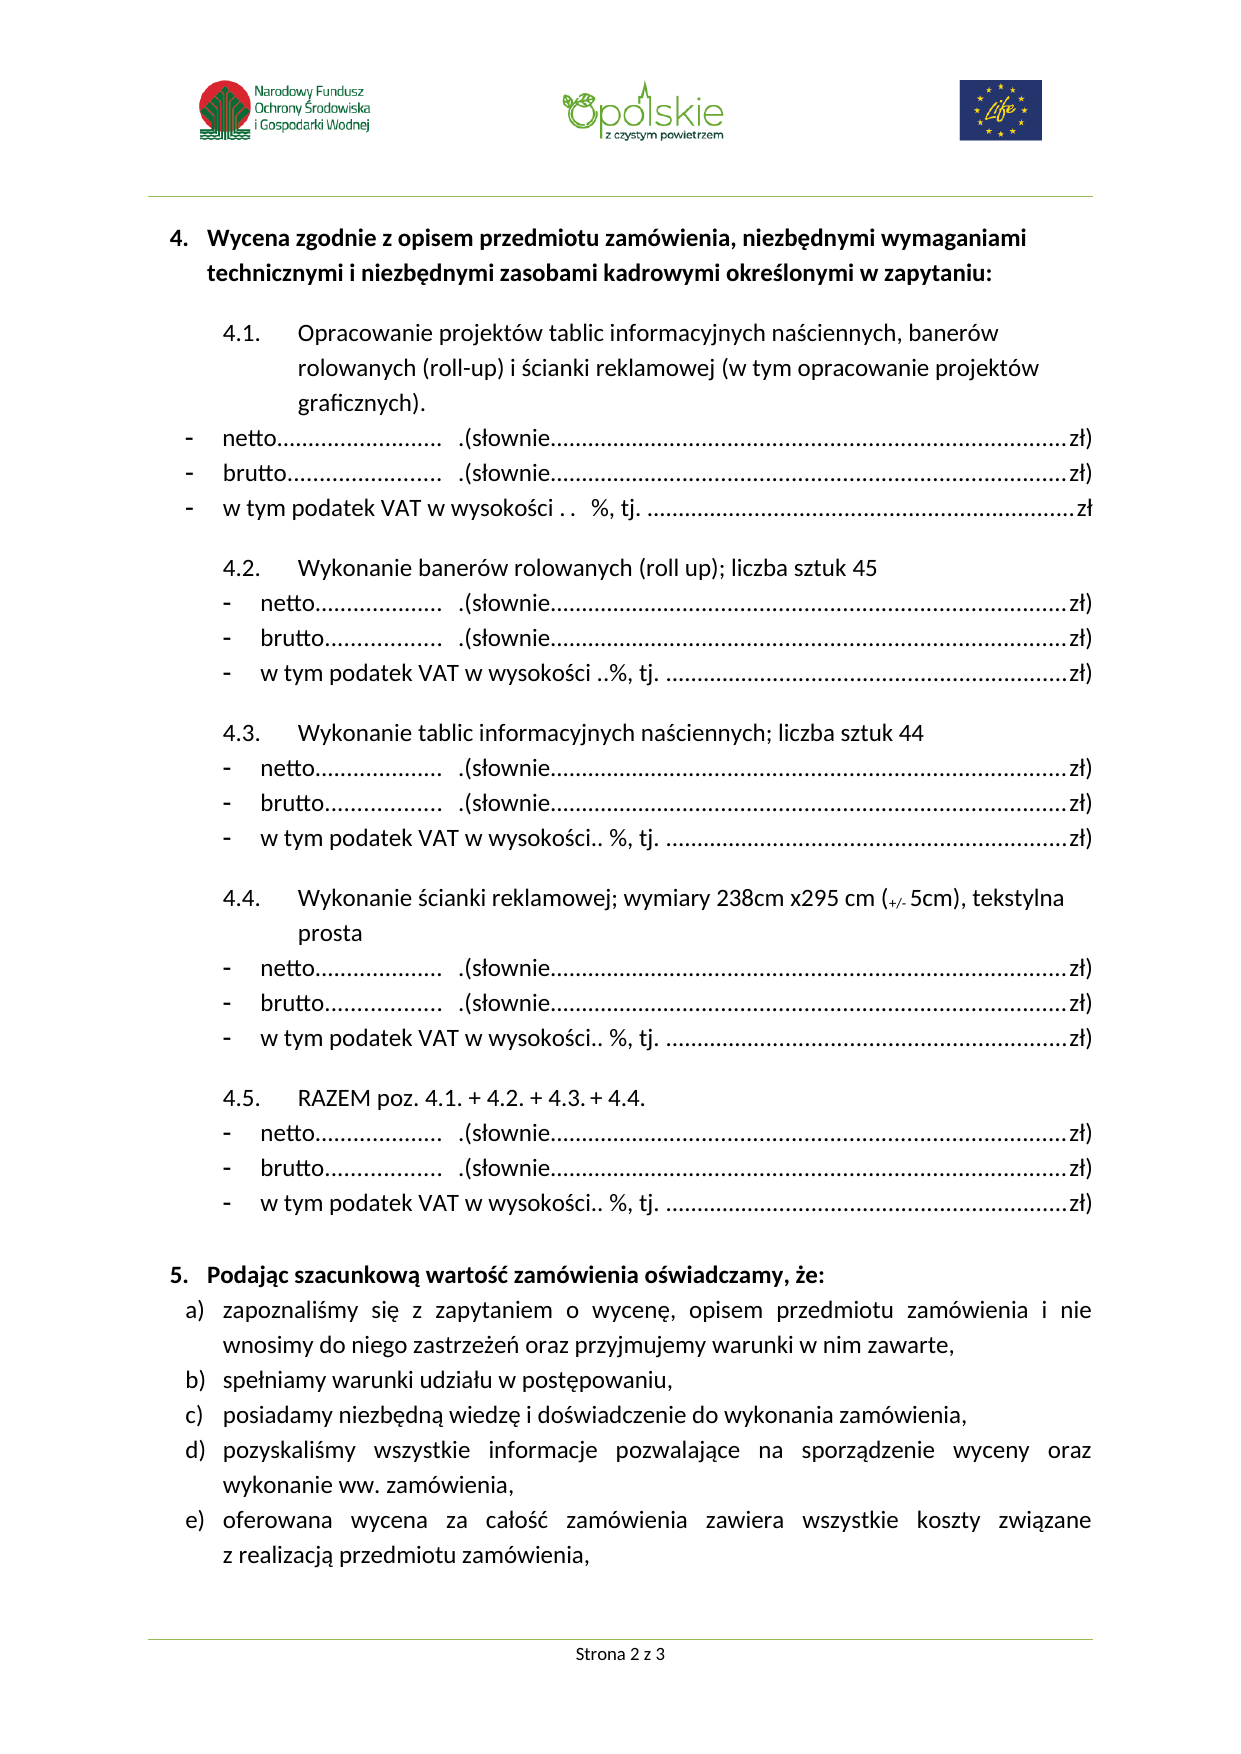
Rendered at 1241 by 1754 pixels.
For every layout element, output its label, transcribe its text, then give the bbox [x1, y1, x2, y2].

list brutto .(słownie zł) [223, 1152, 1093, 1182]
list pozyskaliśmy wszystkie informacje pozwalające na sporządzenie wyceny oraz wykonanie ww. zamówienia, [185, 1434, 1093, 1500]
list oferowana wycena za całość zamówienia zawiera wszystkie koszty związane z realizacją przedmiotu zamówienia, [185, 1504, 1093, 1570]
list spełniamy warunki udziału w postępowaniu, [185, 1364, 1093, 1395]
list netto .(słownie zł) [223, 1117, 1093, 1147]
list zapoznaliśmy się z zapytaniem o wycenę, opisem przedmiotu zamówienia i nie wnosimy do niego zastrzeżeń oraz przyjmujemy warunki w nim zawarte, [185, 1294, 1093, 1360]
list w tym podatek VAT w wysokości.. %, tj. zł) [223, 822, 1093, 852]
list netto .(słownie zł) [223, 587, 1093, 617]
list w tym podatek VAT w wysokości ..%, tj. zł) [223, 657, 1093, 687]
list brutto .(słownie zł) [223, 787, 1093, 817]
list netto .(słownie zł) [185, 422, 1093, 452]
list Podając szacunkową wartość zamówienia oświadczamy, że: [169, 1259, 1093, 1290]
list brutto .(słownie zł) [185, 457, 1093, 487]
list Opracowanie projektów tablic informacyjnych naściennych, banerów rolowanych (roll-up) i ścianki reklamowej (w tym opracowanie projektów graficznych). [223, 317, 1093, 417]
list Wycena zgodnie z opisem przedmiotu zamówienia, niezbędnymi wymaganiami technicznymi i niezbędnymi zasobami kadrowymi określonymi w zapytaniu: [169, 222, 1093, 287]
picture [147, 27, 1093, 194]
list netto .(słownie zł) [223, 752, 1093, 782]
list netto .(słownie zł) [223, 952, 1093, 982]
list Wykonanie banerów rolowanych (roll up); liczba sztuk 45 [223, 552, 1093, 582]
list brutto .(słownie zł) [223, 987, 1093, 1017]
list Wykonanie tablic informacyjnych naściennych; liczba sztuk 44 [223, 717, 1093, 747]
list w tym podatek VAT w wysokości.. %, tj. zł) [223, 1022, 1093, 1052]
list w tym podatek VAT w wysokości %, tj. zł [185, 492, 1093, 522]
list RAZEM poz. 4.1. + 4.2. + 4.3. + 4.4. [223, 1082, 1093, 1112]
list posiadamy niezbędną wiedzę i doświadczenie do wykonania zamówienia, [185, 1399, 1093, 1430]
list brutto .(słownie zł) [223, 622, 1093, 652]
list Wykonanie ścianki reklamowej; wymiary 238cm x295 cm (+/- 5cm), tekstylna prosta [223, 882, 1093, 947]
list w tym podatek VAT w wysokości.. %, tj. zł) [223, 1187, 1093, 1217]
